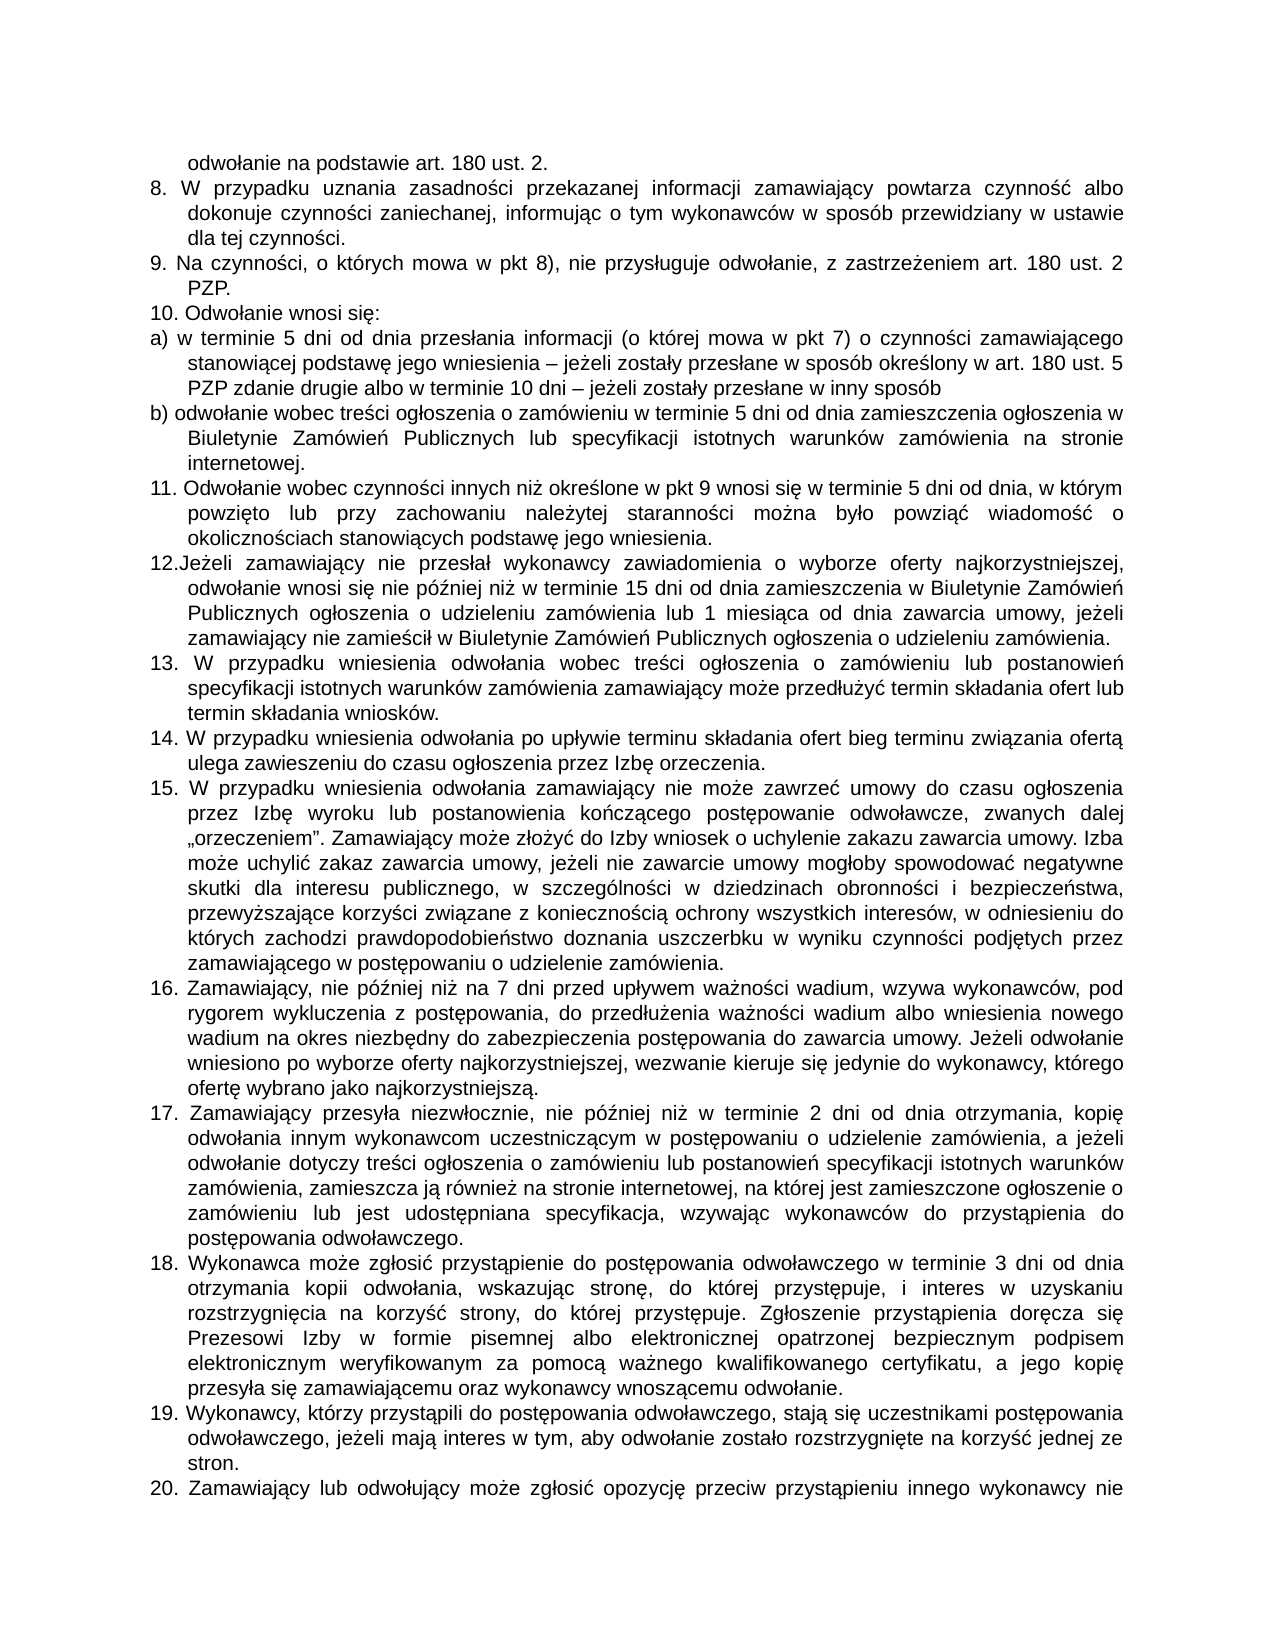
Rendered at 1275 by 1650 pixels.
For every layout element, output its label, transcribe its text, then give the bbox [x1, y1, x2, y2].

text 15. W przypadku wniesienia odwołania zamawiający nie może zawrzeć umowy do czasu ogłoszenia przez Izbę wyroku lub postanowienia kończącego postępowanie odwoławcze, zwanych dalej „orzeczeniem”. Zamawiający może złożyć do Izby wniosek o uchylenie zakazu zawarcia umowy. Izba może uchylić zakaz zawarcia umowy, jeżeli nie zawarcie umowy mogłoby spowodować negatywne skutki dla interesu publicznego, w szczególności w dziedzinach obronności i bezpieczeństwa, przewyższające korzyści związane z koniecznością ochrony wszystkich interesów, w odniesieniu do których zachodzi prawdopodobieństwo doznania uszczerbku w wyniku czynności podjętych przez zamawiającego w postępowaniu o udzielenie zamówienia. [150, 775, 1125, 975]
text 13. W przypadku wniesienia odwołania wobec treści ogłoszenia o zamówieniu lub postanowień specyfikacji istotnych warunków zamówienia zamawiający może przedłużyć termin składania ofert lub termin składania wniosków. [150, 650, 1125, 725]
text a) w terminie 5 dni od dnia przesłania informacji (o której mowa w pkt 7) o czynności zamawiającego stanowiącej podstawę jego wniesienia – jeżeli zostały przesłane w sposób określony w art. 180 ust. 5 PZP zdanie drugie albo w terminie 10 dni – jeżeli zostały przesłane w inny sposób [150, 325, 1125, 400]
text 17. Zamawiający przesyła niezwłocznie, nie później niż w terminie 2 dni od dnia otrzymania, kopię odwołania innym wykonawcom uczestniczącym w postępowaniu o udzielenie zamówienia, a jeżeli odwołanie dotyczy treści ogłoszenia o zamówieniu lub postanowień specyfikacji istotnych warunków zamówienia, zamieszcza ją również na stronie internetowej, na której jest zamieszczone ogłoszenie o zamówieniu lub jest udostępniana specyfikacja, wzywając wykonawców do przystąpienia do postępowania odwoławczego. [150, 1100, 1125, 1250]
text 11. Odwołanie wobec czynności innych niż określone w pkt 9 wnosi się w terminie 5 dni od dnia, w którym powzięto lub przy zachowaniu należytej staranności można było powziąć wiadomość o okolicznościach stanowiących podstawę jego wniesienia. [150, 475, 1125, 550]
text 9. Na czynności, o których mowa w pkt 8), nie przysługuje odwołanie, z zastrzeżeniem art. 180 ust. 2 PZP. [150, 250, 1125, 300]
text b) odwołanie wobec treści ogłoszenia o zamówieniu w terminie 5 dni od dnia zamieszczenia ogłoszenia w Biuletynie Zamówień Publicznych lub specyfikacji istotnych warunków zamówienia na stronie internetowej. [150, 400, 1125, 475]
text 18. Wykonawca może zgłosić przystąpienie do postępowania odwoławczego w terminie 3 dni od dnia otrzymania kopii odwołania, wskazując stronę, do której przystępuje, i interes w uzyskaniu rozstrzygnięcia na korzyść strony, do której przystępuje. Zgłoszenie przystąpienia doręcza się Prezesowi Izby w formie pisemnej albo elektronicznej opatrzonej bezpiecznym podpisem elektronicznym weryfikowanym za pomocą ważnego kwalifikowanego certyfikatu, a jego kopię przesyła się zamawiającemu oraz wykonawcy wnoszącemu odwołanie. [150, 1250, 1125, 1400]
text 16. Zamawiający, nie później niż na 7 dni przed upływem ważności wadium, wzywa wykonawców, pod rygorem wykluczenia z postępowania, do przedłużenia ważności wadium albo wniesienia nowego wadium na okres niezbędny do zabezpieczenia postępowania do zawarcia umowy. Jeżeli odwołanie wniesiono po wyborze oferty najkorzystniejszej, wezwanie kieruje się jedynie do wykonawcy, którego ofertę wybrano jako najkorzystniejszą. [150, 975, 1125, 1100]
text 8. W przypadku uznania zasadności przekazanej informacji zamawiający powtarza czynność albo dokonuje czynności zaniechanej, informując o tym wykonawców w sposób przewidziany w ustawie dla tej czynności. [150, 175, 1125, 250]
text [150, 150, 1125, 175]
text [150, 1475, 1125, 1500]
text 14. W przypadku wniesienia odwołania po upływie terminu składania ofert bieg terminu związania ofertą ulega zawieszeniu do czasu ogłoszenia przez Izbę orzeczenia. [150, 725, 1125, 775]
text 12.Jeżeli zamawiający nie przesłał wykonawcy zawiadomienia o wyborze oferty najkorzystniejszej, odwołanie wnosi się nie później niż w terminie 15 dni od dnia zamieszczenia w Biuletynie Zamówień Publicznych ogłoszenia o udzieleniu zamówienia lub 1 miesiąca od dnia zawarcia umowy, jeżeli zamawiający nie zamieścił w Biuletynie Zamówień Publicznych ogłoszenia o udzieleniu zamówienia. [150, 550, 1125, 650]
text 10. Odwołanie wnosi się: [150, 300, 1125, 325]
text 19. Wykonawcy, którzy przystąpili do postępowania odwoławczego, stają się uczestnikami postępowania odwoławczego, jeżeli mają interes w tym, aby odwołanie zostało rozstrzygnięte na korzyść jednej ze stron. [150, 1400, 1125, 1475]
